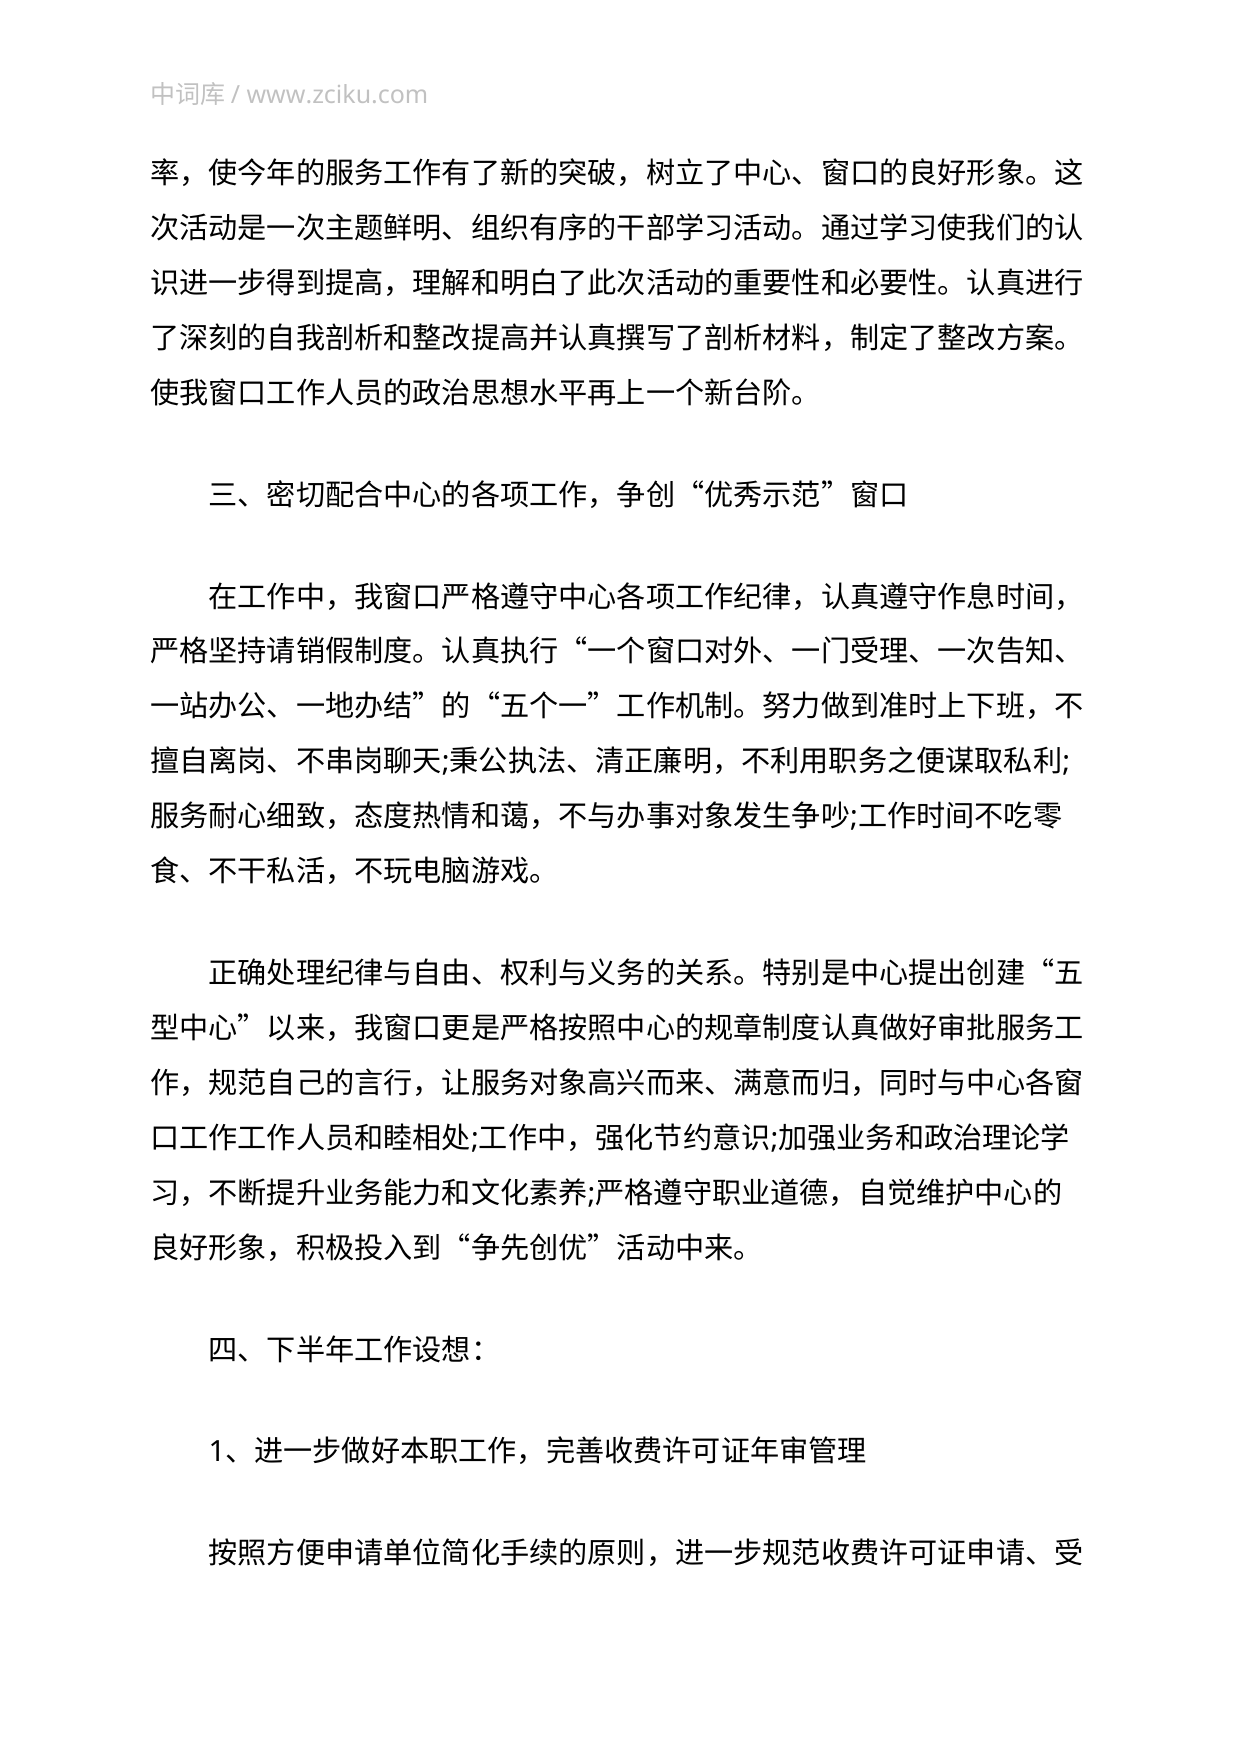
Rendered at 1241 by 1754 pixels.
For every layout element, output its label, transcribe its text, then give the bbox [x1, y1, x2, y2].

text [150, 150, 1090, 412]
text 四、下半年工作设想： [150, 1326, 1090, 1368]
text 正确处理纪律与自由、权利与义务的关系。特别是中心提出创建“五型中心”以来，我窗口更是严格按照中心的规章制度认真做好审批服务工作，规范自己的言行，让服务对象高兴而来、满意而归，同时与中心各窗口工作工作人员和睦相处;工作中，强化节约意识;加强业务和政治理论学习，不断提升业务能力和文化素养;严格遵守职业道德，自觉维护中心的良好形象，积极投入到“争先创优”活动中来。 [150, 949, 1090, 1267]
text 在工作中，我窗口严格遵守中心各项工作纪律，认真遵守作息时间，严格坚持请销假制度。认真执行“一个窗口对外、一门受理、一次告知、一站办公、一地办结”的“五个一”工作机制。努力做到准时上下班，不擅自离岗、不串岗聊天;秉公执法、清正廉明，不利用职务之便谋取私利;服务耐心细致，态度热情和蔼，不与办事对象发生争吵;工作时间不吃零食、不干私活，不玩电脑游戏。 [150, 573, 1090, 890]
text 1、进一步做好本职工作，完善收费许可证年审管理 [150, 1428, 1090, 1470]
text 三、密切配合中心的各项工作，争创“优秀示范”窗口 [150, 471, 1090, 514]
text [150, 1530, 1090, 1572]
